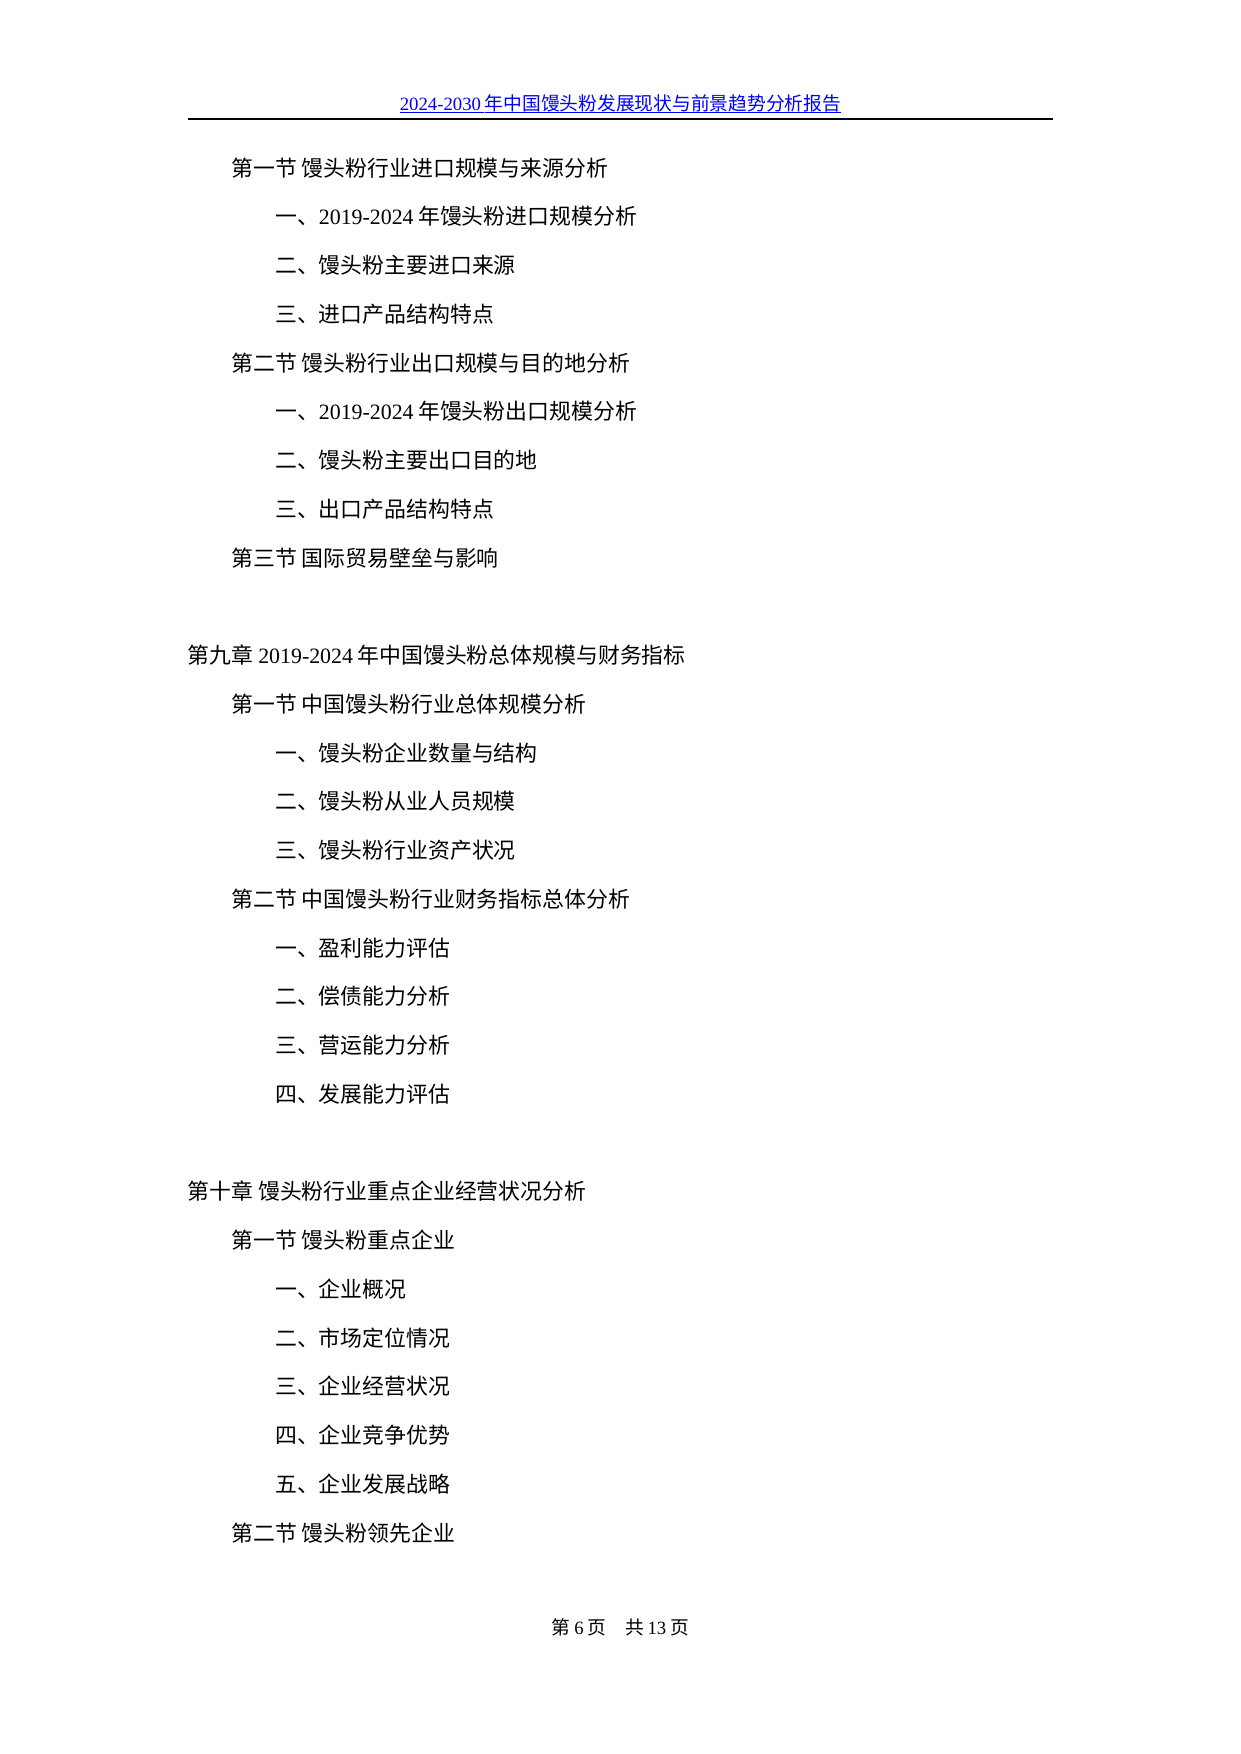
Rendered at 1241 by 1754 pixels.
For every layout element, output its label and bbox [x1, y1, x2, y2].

text [187, 150, 1053, 1548]
